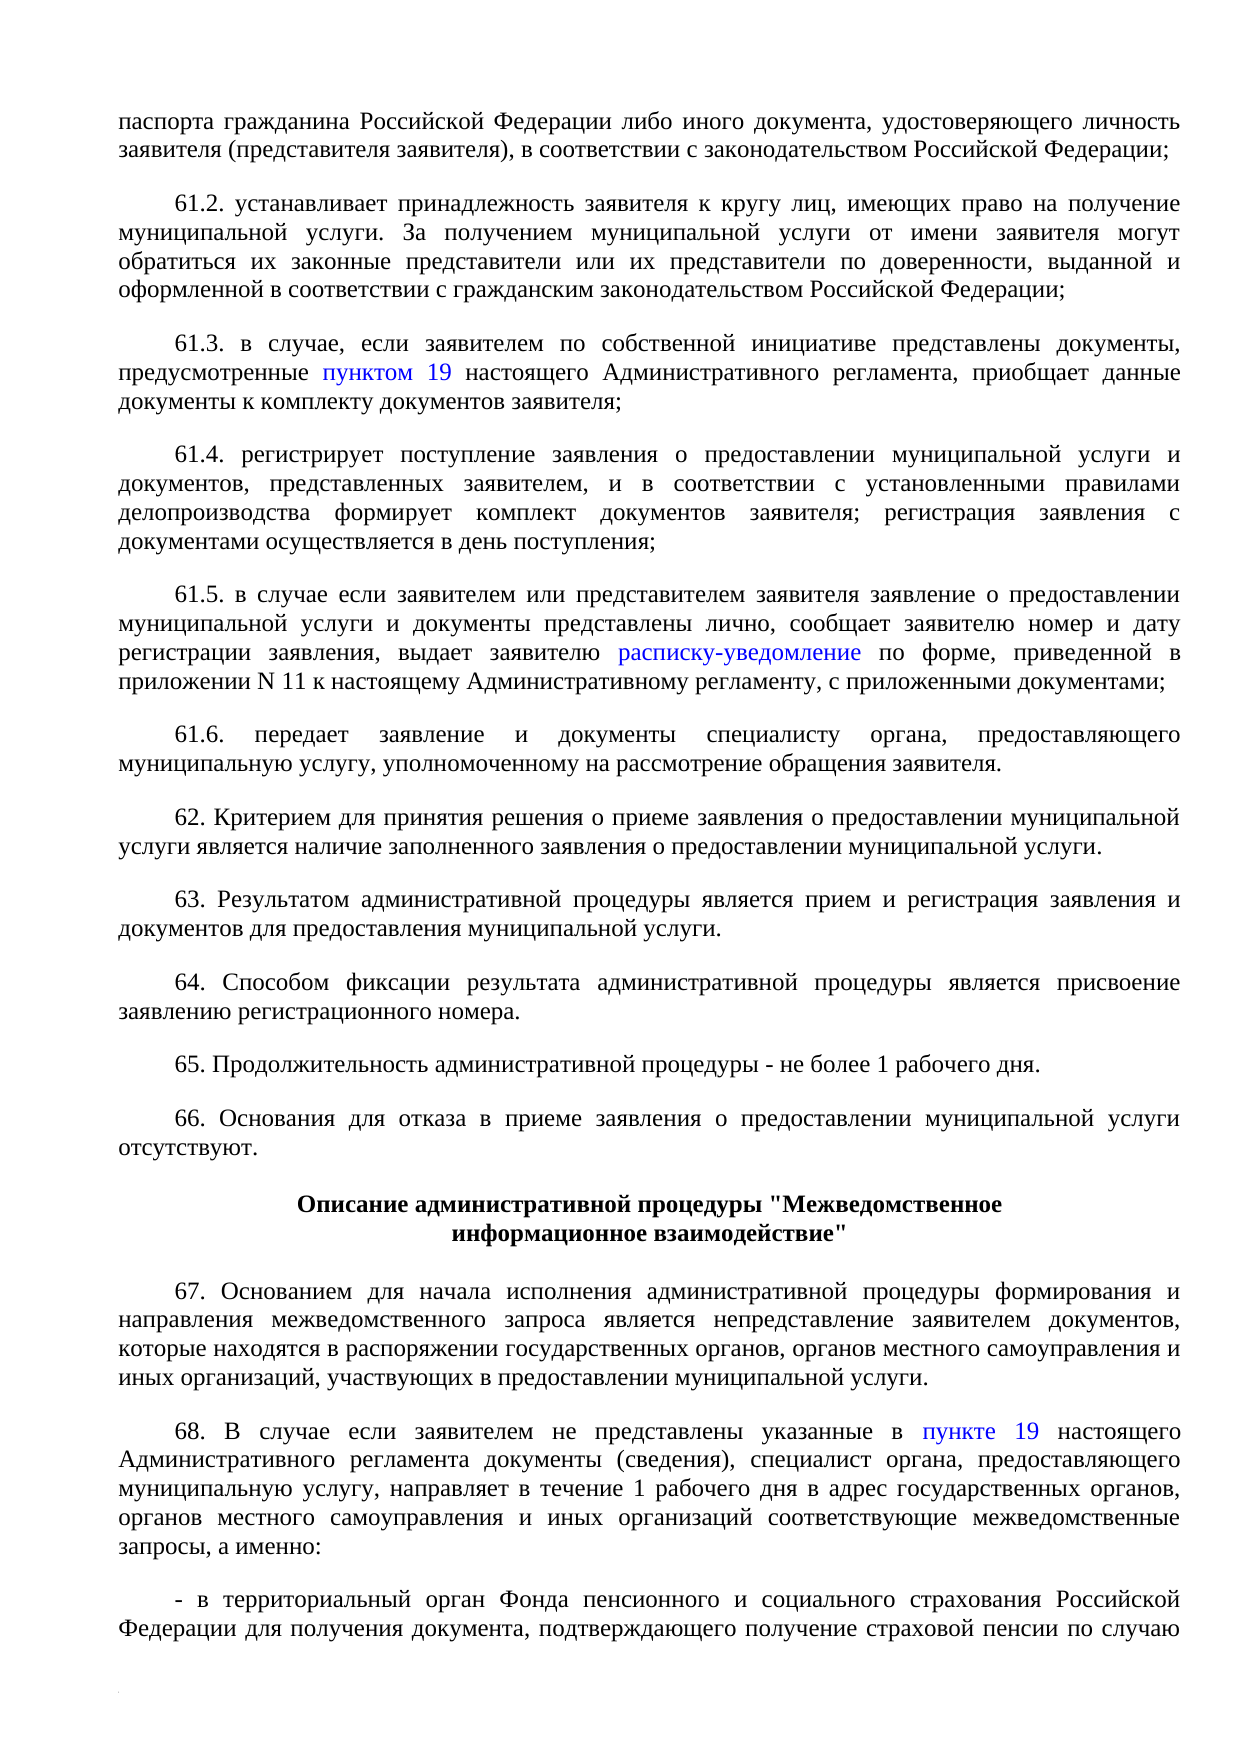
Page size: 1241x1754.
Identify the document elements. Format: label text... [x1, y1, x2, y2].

text 66. Основания для отказа в приеме заявления о предоставлении муниципальной услуги отсутствуют. [118, 1103, 1181, 1161]
text 67. Основанием для начала исполнения административной процедуры формирования и направления межведомственного запроса является непредставление заявителем документов, которые находятся в распоряжении государственных органов, органов местного самоуправления и иных организаций, участвующих в предоставлении муниципальной услуги. [118, 1276, 1181, 1391]
text 65. Продолжительность административной процедуры - не более 1 рабочего дня. [118, 1049, 1181, 1078]
text 61.5. в случае если заявителем или представителем заявителя заявление о предоставлении муниципальной услуги и документы представлены лично, сообщает заявителю номер и дату регистрации заявления, выдает заявителю расписку-уведомление по форме, приведенной в приложении N 11 к настоящему Административному регламенту, с приложенными документами; [118, 579, 1181, 694]
text 64. Способом фиксации результата административной процедуры является присвоение заявлению регистрационного номера. [118, 967, 1181, 1024]
title информационное взаимодействие" [118, 1218, 1181, 1247]
text 61.4. регистрирует поступление заявления о предоставлении муниципальной услуги и документов, представленных заявителем, и в соответствии с установленными правилами делопроизводства формирует комплект документов заявителя; регистрация заявления с документами осуществляется в день поступления; [118, 439, 1181, 554]
text 61.2. устанавливает принадлежность заявителя к кругу лиц, имеющих право на получение муниципальной услуги. За получением муниципальной услуги от имени заявителя могут обратиться их законные представители или их представители по доверенности, выданной и оформленной в соответствии с гражданским законодательством Российской Федерации; [118, 188, 1181, 303]
text 61.3. в случае, если заявителем по собственной инициативе представлены документы, предусмотренные пунктом 19 настоящего Административного регламента, приобщает данные документы к комплекту документов заявителя; [118, 328, 1181, 414]
text 63. Результатом административной процедуры является прием и регистрация заявления и документов для предоставления муниципальной услуги. [118, 884, 1181, 942]
text 68. В случае если заявителем не представлены указанные в пункте 19 настоящего Административного регламента документы (сведения), специалист органа, предоставляющего муниципальную услугу, направляет в течение 1 рабочего дня в адрес государственных органов, органов местного самоуправления и иных организаций соответствующие межведомственные запросы, а именно: [118, 1416, 1181, 1559]
text 62. Критерием для принятия решения о приеме заявления о предоставлении муниципальной услуги является наличие заполненного заявления о предоставлении муниципальной услуги. [118, 802, 1181, 859]
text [118, 1584, 1181, 1642]
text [118, 106, 1181, 163]
title Описание административной процедуры "Межведомственное [118, 1189, 1181, 1218]
text 61.6. передает заявление и документы специалисту органа, предоставляющего муниципальную услугу, уполномоченному на рассмотрение обращения заявителя. [118, 719, 1181, 777]
